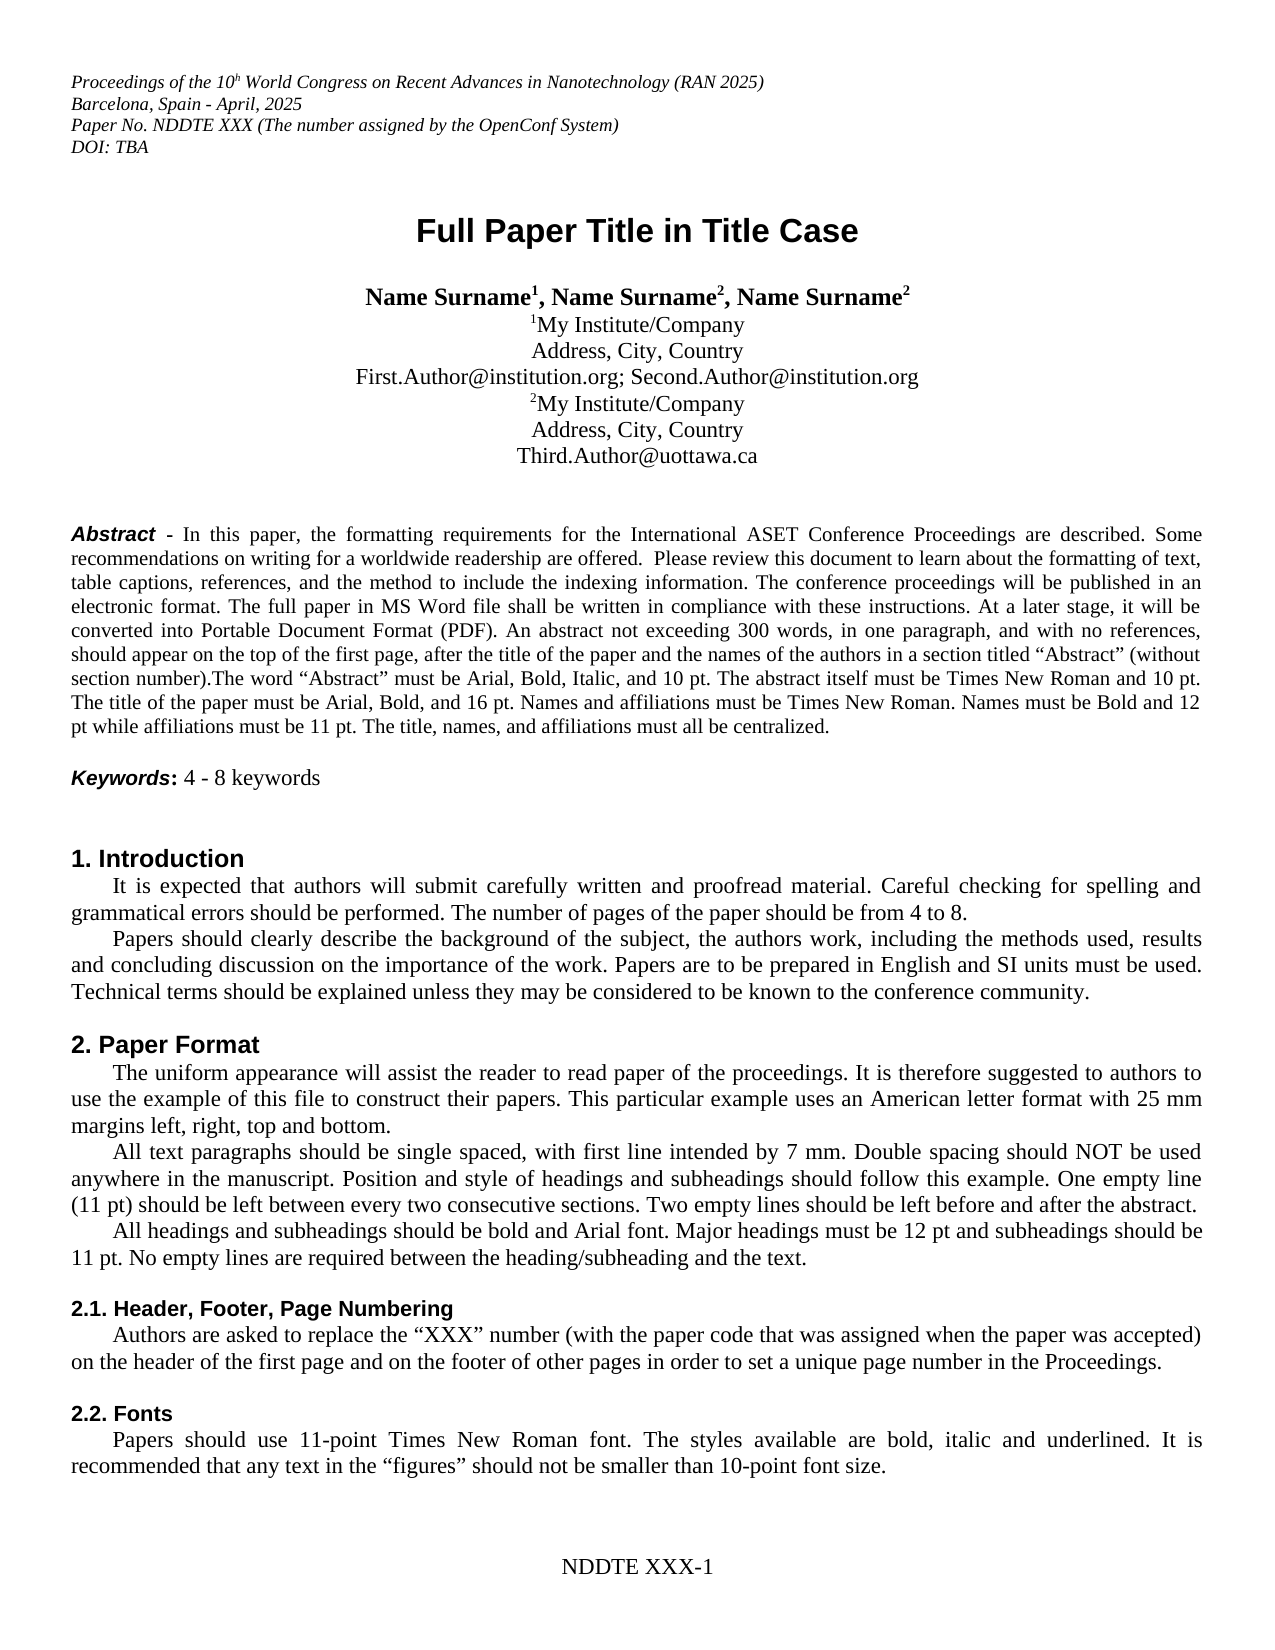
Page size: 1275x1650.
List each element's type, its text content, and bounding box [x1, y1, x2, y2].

text All text paragraphs should be single spaced, with first line intended by 7 mm. Double spacing should NOT be used anywhere in the manuscript. Position and style of headings and subheadings should follow this example. One empty line (11 pt) should be left between every two consecutive sections. Two empty lines should be left before and after the abstract. [71, 1138, 1204, 1217]
text 2.2. Fonts [71, 1401, 1204, 1426]
text All headings and subheadings should be bold and Arial font. Major headings must be 12 pt and subheadings should be 11 pt. No empty lines are required between the heading/subheading and the text. [71, 1217, 1204, 1270]
title Full Paper Title in Title Case [71, 211, 1204, 249]
text First.Author@institution.org; Second.Author@institution.org [71, 363, 1204, 390]
text The uniform appearance will assist the reader to read paper of the proceedings. It is therefore suggested to authors to use the example of this file to construct their papers. This particular example uses an American letter format with 25 mm margins left, right, top and bottom. [71, 1059, 1204, 1138]
text 2.1. Header, Footer, Page Numbering [71, 1296, 1204, 1322]
text Authors are asked to replace the “XXX” number (with the paper code that was assigned when the paper was accepted) on the header of the first page and on the footer of other pages in order to set a unique page number in the Proceedings. [71, 1322, 1204, 1374]
text 2. Paper Format [71, 1030, 1204, 1059]
text Abstract - In this paper, the formatting requirements for the International ASET Conference Proceedings are described. Some recommendations on writing for a worldwide readership are offered. Please review this document to learn about the formatting of text, table captions, references, and the method to include the indexing information. The conference proceedings will be published in an electronic format. The full paper in MS Word file shall be written in compliance with these instructions. At a later stage, it will be converted into Portable Document Format (PDF). An abstract not exceeding 300 words, in one paragraph, and with no references, should appear on the top of the first page, after the title of the paper and the names of the authors in a section titled “Abstract” (without section number).The word “Abstract” must be Arial, Bold, Italic, and 10 pt. The abstract itself must be Times New Roman and 10 pt. The title of the paper must be Arial, Bold, and 16 pt. Names and affiliations must be Times New Roman. Names must be Bold and 12 pt while affiliations must be 11 pt. The title, names, and affiliations must all be centralized. [71, 521, 1204, 738]
text 2My Institute/Company [71, 390, 1204, 416]
text Papers should clearly describe the background of the subject, the authors work, including the methods used, results and concluding discussion on the importance of the work. Papers are to be prepared in English and SI units must be used. Technical terms should be explained unless they may be considered to be known to the conference community. [71, 925, 1204, 1004]
text Address, City, Country [71, 416, 1204, 442]
text Name Surname1, Name Surname2, Name Surname2 [71, 282, 1204, 311]
text It is expected that authors will submit carefully written and proofread material. Careful checking for spelling and grammatical errors should be performed. The number of pages of the paper should be from 4 to 8. [71, 872, 1204, 925]
text Keywords: 4 - 8 keywords [71, 764, 1204, 791]
text Third.Author@uottawa.ca [71, 442, 1204, 469]
text 1My Institute/Company Address, City, Country [71, 311, 1204, 363]
text 1. Introduction [71, 843, 1204, 872]
text Papers should use 11-point Times New Roman font. The styles available are bold, italic and underlined. It is recommended that any text in the “figures” should not be smaller than 10-point font size. [71, 1426, 1204, 1478]
